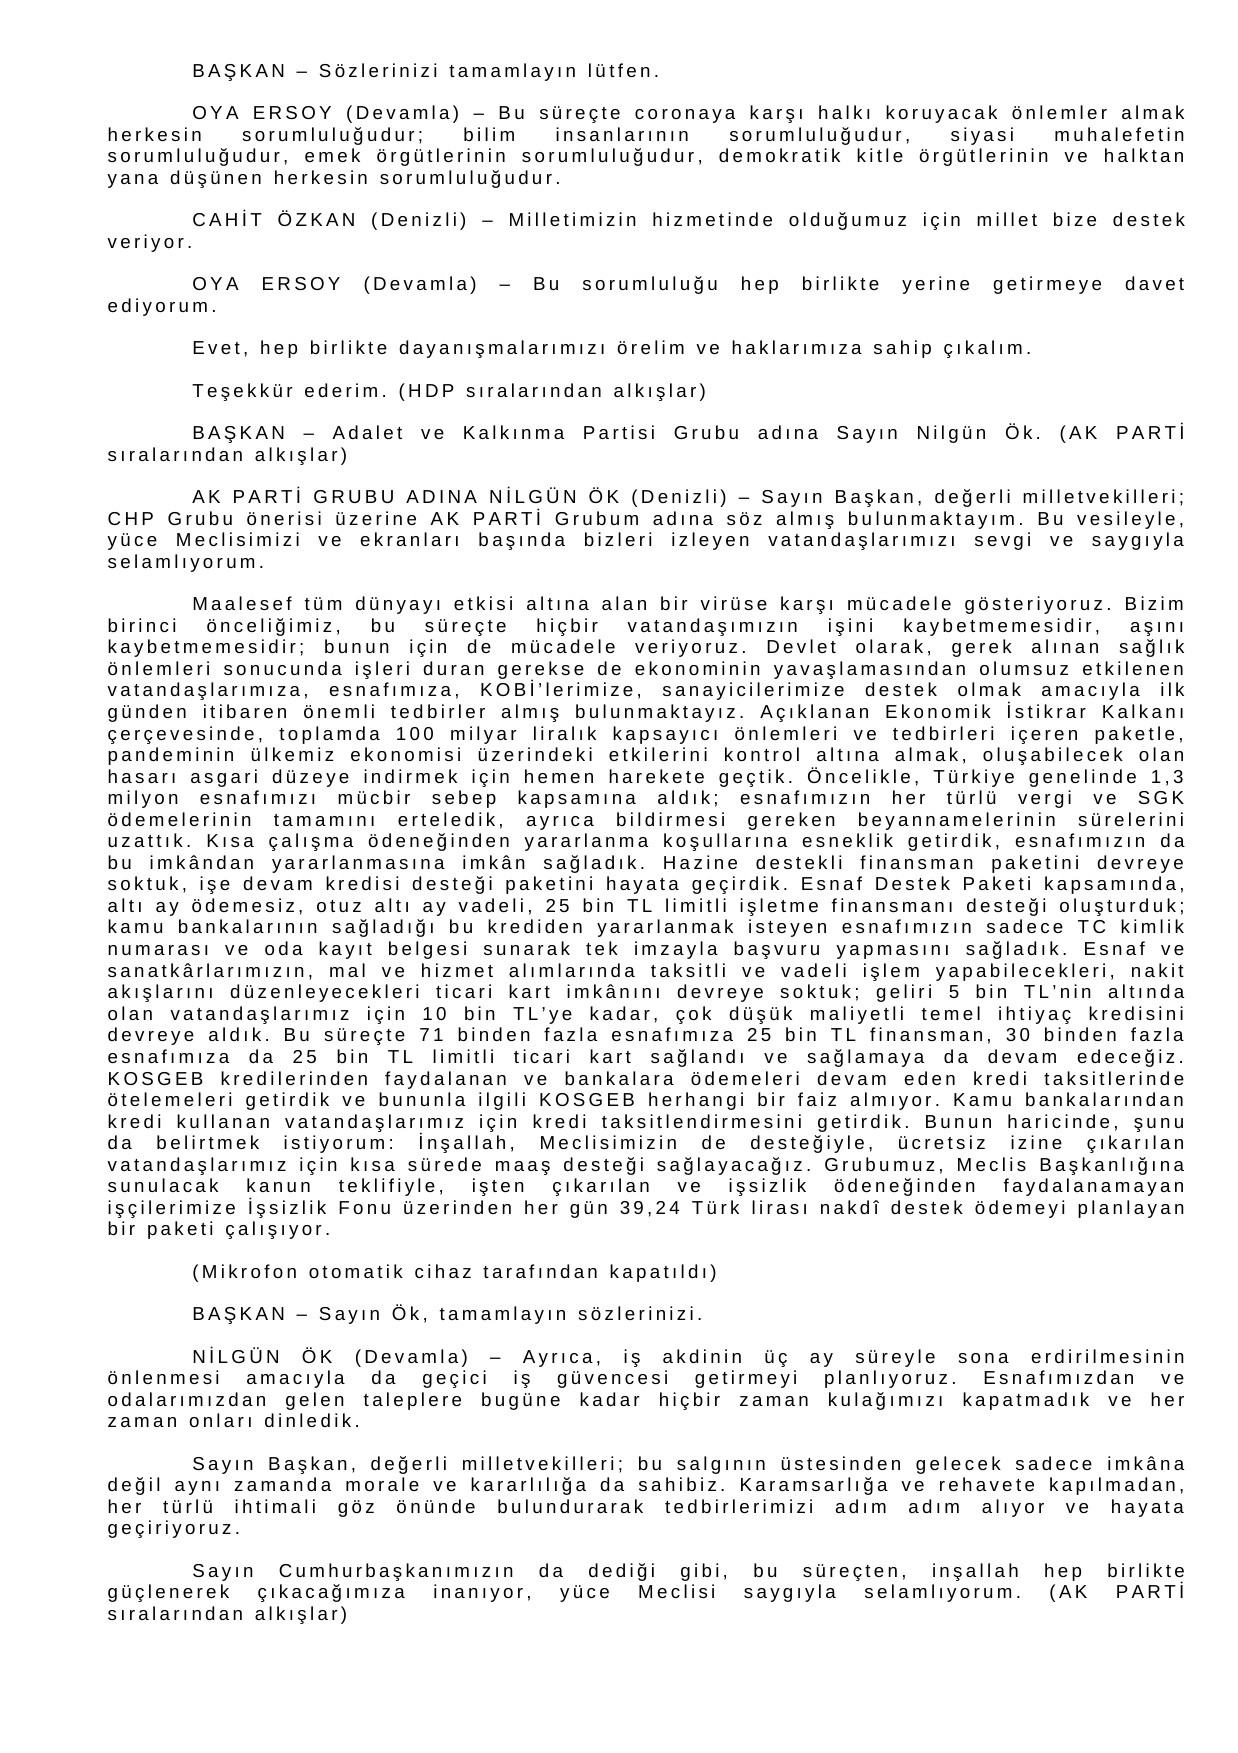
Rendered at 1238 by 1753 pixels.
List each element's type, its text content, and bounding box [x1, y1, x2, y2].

text Sayın Cumhurbaşkanımızın da dediği gibi, bu süreçten, inşallah hep birlikte güçlenerek çıkacağımıza inanıyor, yüce Meclisi saygıyla selamlıyorum. (AK PARTİ sıralarından alkışlar) [107, 1559, 1186, 1624]
text OYA ERSOY (Devamla) – Bu sorumluluğu hep birlikte yerine getirmeye davet ediyorum. [107, 273, 1186, 316]
text NİLGÜN ÖK (Devamla) – Ayrıca, iş akdinin üç ay süreyle sona erdirilmesinin önlenmesi amacıyla da geçici iş güvencesi getirmeyi planlıyoruz. Esnafımızdan ve odalarımızdan gelen taleplere bugüne kadar hiçbir zaman kulağımızı kapatmadık ve her zaman onları dinledik. [107, 1345, 1186, 1432]
text Maalesef tüm dünyayı etkisi altına alan bir virüse karşı mücadele gösteriyoruz. Bizim birinci önceliğimiz, bu süreçte hiçbir vatandaşımızın işini kaybetmemesidir, aşını kaybetmemesidir; bunun için de mücadele veriyoruz. Devlet olarak, gerek alınan sağlık önlemleri sonucunda işleri duran gerekse de ekonominin yavaşlamasından olumsuz etkilenen vatandaşlarımıza, esnafımıza, KOBİ’lerimize, sanayicilerimize destek olmak amacıyla ilk günden itibaren önemli tedbirler almış bulunmaktayız. Açıklanan Ekonomik İstikrar Kalkanı çerçevesinde, toplamda 100 milyar liralık kapsayıcı önlemleri ve tedbirleri içeren paketle, pandeminin ülkemiz ekonomisi üzerindeki etkilerini kontrol altına almak, oluşabilecek olan hasarı asgari düzeye indirmek için hemen harekete geçtik. Öncelikle, Türkiye genelinde 1,3 milyon esnafımızı mücbir sebep kapsamına aldık; esnafımızın her türlü vergi ve SGK ödemelerinin tamamını erteledik, ayrıca bildirmesi gereken beyannamelerinin sürelerini uzattık. Kısa çalışma ödeneğinden yararlanma koşullarına esneklik getirdik, esnafımızın da bu imkândan yararlanmasına imkân sağladık. Hazine destekli finansman paketini devreye soktuk, işe devam kredisi desteği paketini hayata geçirdik. Esnaf Destek Paketi kapsamında, altı ay ödemesiz, otuz altı ay vadeli, 25 bin TL limitli işletme finansmanı desteği oluşturduk; kamu bankalarının sağladığı bu krediden yararlanmak isteyen esnafımızın sadece TC kimlik numarası ve oda kayıt belgesi sunarak tek imzayla başvuru yapmasını sağladık. Esnaf ve sanatkârlarımızın, mal ve hizmet alımlarında taksitli ve vadeli işlem yapabilecekleri, nakit akışlarını düzenleyecekleri ticari kart imkânını devreye soktuk; geliri 5 bin TL’nin altında olan vatandaşlarımız için 10 bin TL’ye kadar, çok düşük maliyetli temel ihtiyaç kredisini devreye aldık. Bu süreçte 71 binden fazla esnafımıza 25 bin TL finansman, 30 binden fazla esnafımıza da 25 bin TL limitli ticari kart sağlandı ve sağlamaya da devam edeceğiz. KOSGEB kredilerinden faydalanan ve bankalara ödemeleri devam eden kredi taksitlerinde ötelemeleri getirdik ve bununla ilgili KOSGEB herhangi bir faiz almıyor. Kamu bankalarından kredi kullanan vatandaşlarımız için kredi taksitlendirmesini getirdik. Bunun haricinde, şunu da belirtmek istiyorum: İnşallah, Meclisimizin de desteğiyle, ücretsiz izine çıkarılan vatandaşlarımız için kısa sürede maaş desteği sağlayacağız. Grubumuz, Meclis Başkanlığına sunulacak kanun teklifiyle, işten çıkarılan ve işsizlik ödeneğinden faydalanamayan işçilerimize İşsizlik Fonu üzerinden her gün 39,24 Türk lirası nakdî destek ödemeyi planlayan bir paketi çalışıyor. [107, 593, 1186, 1240]
text BAŞKAN – Adalet ve Kalkınma Partisi Grubu adına Sayın Nilgün Ök. (AK PARTİ sıralarından alkışlar) [107, 422, 1186, 465]
text AK PARTİ GRUBU ADINA NİLGÜN ÖK (Denizli) – Sayın Başkan, değerli milletvekilleri; CHP Grubu önerisi üzerine AK PARTİ Grubum adına söz almış bulunmaktayım. Bu vesileyle, yüce Meclisimizi ve ekranları başında bizleri izleyen vatandaşlarımızı sevgi ve saygıyla selamlıyorum. [107, 486, 1186, 572]
text (Mikrofon otomatik cihaz tarafından kapatıldı) [107, 1261, 1186, 1282]
text Teşekkür ederim. (HDP sıralarından alkışlar) [107, 379, 1186, 401]
text Evet, hep birlikte dayanışmalarımızı örelim ve haklarımıza sahip çıkalım. [107, 337, 1186, 359]
text Sayın Başkan, değerli milletvekilleri; bu salgının üstesinden gelecek sadece imkâna değil aynı zamanda morale ve kararlılığa da sahibiz. Karamsarlığa ve rehavete kapılmadan, her türlü ihtimali göz önünde bulundurarak tedbirlerimizi adım adım alıyor ve hayata geçiriyoruz. [107, 1452, 1186, 1539]
text BAŞKAN – Sözlerinizi tamamlayın lütfen. [107, 60, 1186, 81]
text CAHİT ÖZKAN (Denizli) – Milletimizin hizmetinde olduğumuz için millet bize destek veriyor. [107, 209, 1186, 252]
text BAŞKAN – Sayın Ök, tamamlayın sözlerinizi. [107, 1303, 1186, 1324]
text OYA ERSOY (Devamla) – Bu süreçte coronaya karşı halkı koruyacak önlemler almak herkesin sorumluluğudur; bilim insanlarının sorumluluğudur, siyasi muhalefetin sorumluluğudur, emek örgütlerinin sorumluluğudur, demokratik kitle örgütlerinin ve halktan yana düşünen herkesin sorumluluğudur. [107, 102, 1186, 188]
